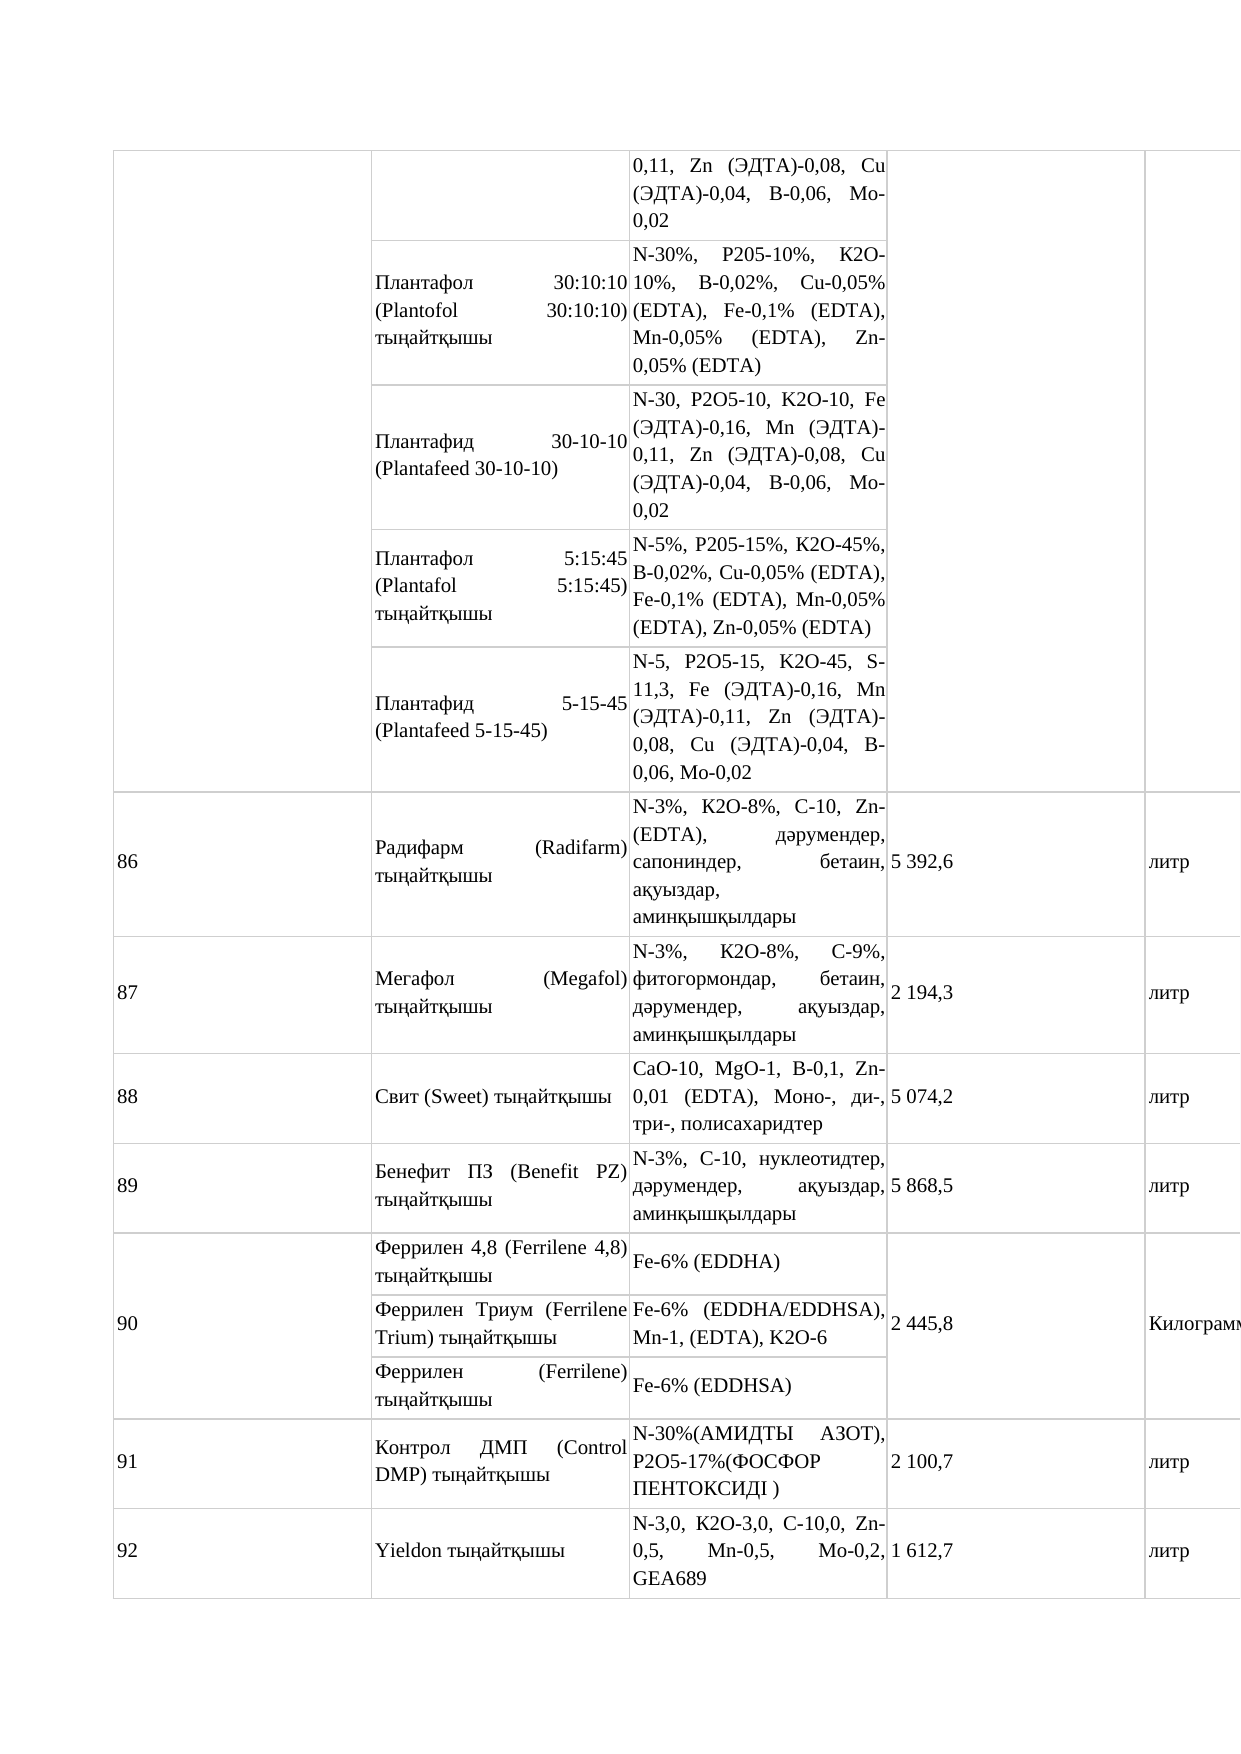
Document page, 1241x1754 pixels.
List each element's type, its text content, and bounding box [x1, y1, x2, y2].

table_cell N-3%, К2O-8%, C-9%, фитогормондар, бетаин, дәрумендер, ақуыздар, аминқышқылдары [630, 937, 886, 1053]
table_cell литр [1146, 937, 1240, 1053]
table_cell литр [1146, 1509, 1240, 1597]
table_cell N-3,0, К2О-3,0, С-10,0, Zn-0,5, Mn-0,5, Mo-0,2, GEA689 [630, 1509, 886, 1597]
table_cell Fe-6% (EDDHA) [630, 1234, 886, 1294]
table_cell литр [1146, 1054, 1240, 1143]
table_cell литр [1146, 793, 1240, 936]
table_cell Бенефит ПЗ (Benefit PZ) тыңайтқышы [372, 1144, 629, 1232]
table_cell 90 [114, 1234, 371, 1418]
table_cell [630, 151, 886, 239]
table_cell Феррилен Триум (Ferrilene Trium) тыңайтқышы [372, 1296, 629, 1356]
table_cell N-30%, Р205-10%, К2O-10%, B-0,02%, Cu-0,05% (EDTA), Fe-0,1% (EDTA), Mn-0,05% (EDTA), Zn-0,05% (EDTA) [630, 241, 886, 384]
table_cell Плантафол 5:15:45 (Plantafol 5:15:45) тыңайтқышы [372, 530, 629, 646]
table_cell 2 194,3 [888, 937, 1144, 1053]
table_cell Fe-6% (EDDHA/EDDHSA), Mn-1, (EDTA), K2O-6 [630, 1296, 886, 1356]
table_cell Плантафол 30:10:10 (Plantofol 30:10:10) тыңайтқышы [372, 241, 629, 384]
table_cell Yieldon тыңайтқышы [372, 1509, 629, 1597]
table_cell N-30%(АМИДТЫ АЗОТ), P2O5-17%(ФОСФОР ПЕНТОКСИДІ ) [630, 1420, 886, 1508]
table_cell N-3%, C-10, нуклеотидтер, дәрумендер, ақуыздар, аминқышқылдары [630, 1144, 886, 1232]
table_cell Плантафид 30-10-10 (Plantafeed 30-10-10) [372, 386, 629, 529]
table_cell CaO-10, MgO-1, B-0,1, Zn-0,01 (EDTA), Моно-, ди-, три-, полисахаридтер [630, 1054, 886, 1143]
table_cell 1 612,7 [888, 1509, 1144, 1597]
table_cell Мегафол (Megafol) тыңайтқышы [372, 937, 629, 1053]
table_cell N-5, P2O5-15, K2O-45, S-11,3, Fe (ЭДТА)-0,16, Mn (ЭДТА)-0,11, Zn (ЭДТА)-0,08, Cu (ЭДТА)-0,04, B-0,06, Mo-0,02 [630, 648, 886, 791]
table_cell N-30, P2O5-10, K2O-10, Fe (ЭДТА)-0,16, Mn (ЭДТА)-0,11, Zn (ЭДТА)-0,08, Cu (ЭДТА)-0,04, B-0,06, Mo-0,02 [630, 386, 886, 529]
table_cell 92 [114, 1509, 371, 1597]
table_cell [372, 151, 629, 239]
table_cell Свит (Sweet) тыңайтқышы [372, 1054, 629, 1143]
table_cell 86 [114, 793, 371, 936]
table_cell 2 445,8 [888, 1234, 1144, 1418]
table_cell Килограмм [1146, 1234, 1240, 1418]
table_cell литр [1146, 1420, 1240, 1508]
table_cell 91 [114, 1420, 371, 1508]
table_cell N-3%, К2O-8%, C-10, Zn-(EDTA), дәрумендер, сапониндер, бетаин, ақуыздар, аминқышқылдары [630, 793, 886, 936]
table_cell 88 [114, 1054, 371, 1143]
table_cell 87 [114, 937, 371, 1053]
table_cell Феррилен (Ferrilеne) тыңайтқышы [372, 1358, 629, 1418]
table_cell литр [1146, 1144, 1240, 1232]
table_cell Феррилен 4,8 (Ferrilеne 4,8) тыңайтқышы [372, 1234, 629, 1294]
table_cell Контрол ДМП (Control DMP) тыңайтқышы [372, 1420, 629, 1508]
table_cell Fe-6% (EDDHSA) [630, 1358, 886, 1418]
table_cell 5 074,2 [888, 1054, 1144, 1143]
table_cell 2 100,7 [888, 1420, 1144, 1508]
table_cell Радифарм (Radifarm) тыңайтқышы [372, 793, 629, 936]
table_cell N-5%, Р205-15%, К2O-45%, B-0,02%, Cu-0,05% (EDTA), Fe-0,1% (EDTA), Mn-0,05% (EDTA), Zn-0,05% (EDTA) [630, 530, 886, 646]
table_cell 5 868,5 [888, 1144, 1144, 1232]
table_cell 89 [114, 1144, 371, 1232]
table_cell Плантафид 5-15-45 (Plantafeed 5-15-45) [372, 648, 629, 791]
table_cell 5 392,6 [888, 793, 1144, 936]
